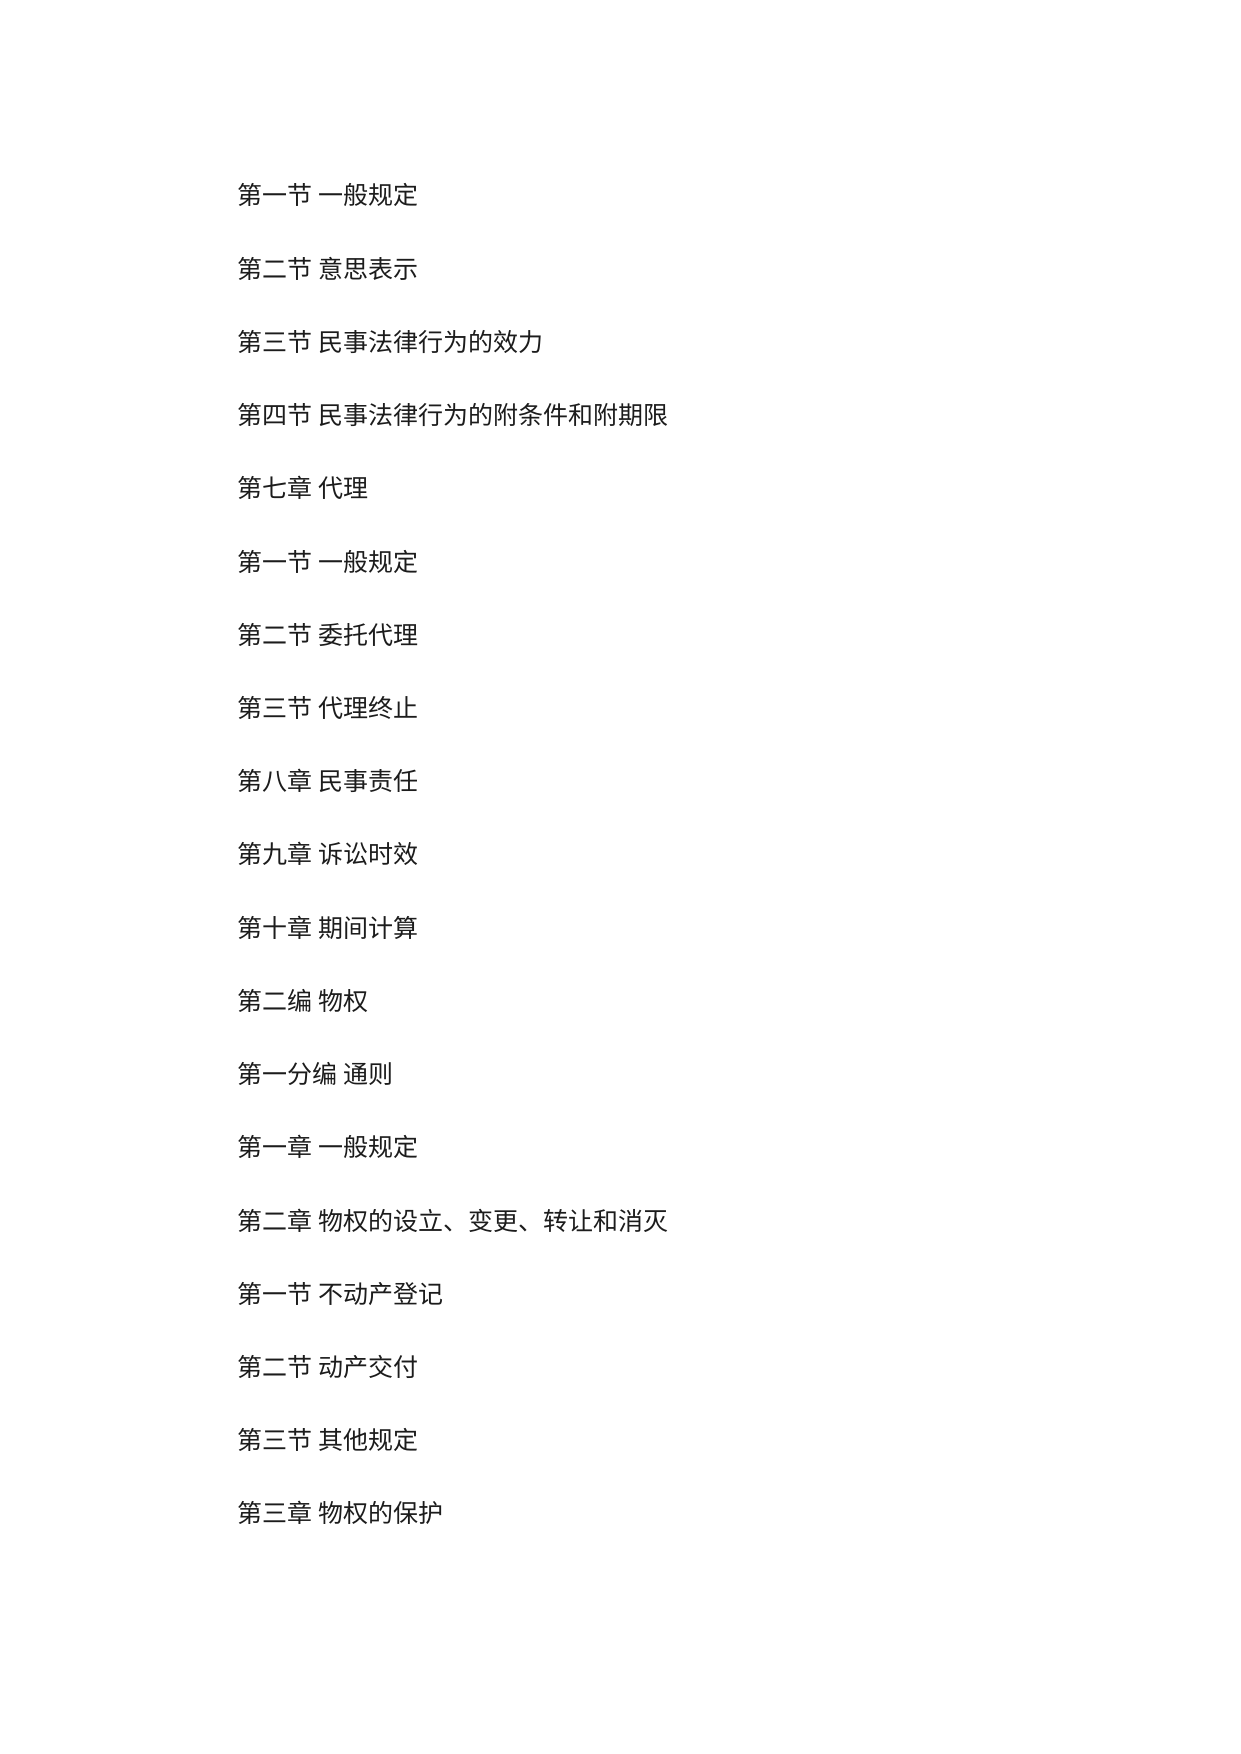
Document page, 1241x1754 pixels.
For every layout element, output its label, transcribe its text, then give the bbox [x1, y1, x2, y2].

text 第二章 物权的设立、变更、转让和消灭 [187, 1197, 1053, 1241]
text 第三章 物权的保护 [187, 1490, 1053, 1534]
text 第八章 民事责任 [187, 758, 1053, 802]
text 第四节 民事法律行为的附条件和附期限 [187, 392, 1053, 436]
text 第二编 物权 [187, 977, 1053, 1022]
text 第三节 代理终止 [187, 684, 1053, 729]
text 第三节 其他规定 [187, 1417, 1053, 1461]
text 第一节 一般规定 [187, 538, 1053, 582]
text 第二节 动产交付 [187, 1344, 1053, 1388]
text 第一节 不动产登记 [187, 1270, 1053, 1314]
text 第二节 委托代理 [187, 611, 1053, 655]
text 第一分编 通则 [187, 1051, 1053, 1095]
text 第九章 诉讼时效 [187, 831, 1053, 875]
text 第三节 民事法律行为的效力 [187, 318, 1053, 362]
text 第七章 代理 [187, 465, 1053, 509]
text 第二节 意思表示 [187, 245, 1053, 289]
text 第一节 一般规定 [187, 172, 1053, 216]
text 第十章 期间计算 [187, 904, 1053, 948]
text 第一章 一般规定 [187, 1124, 1053, 1168]
